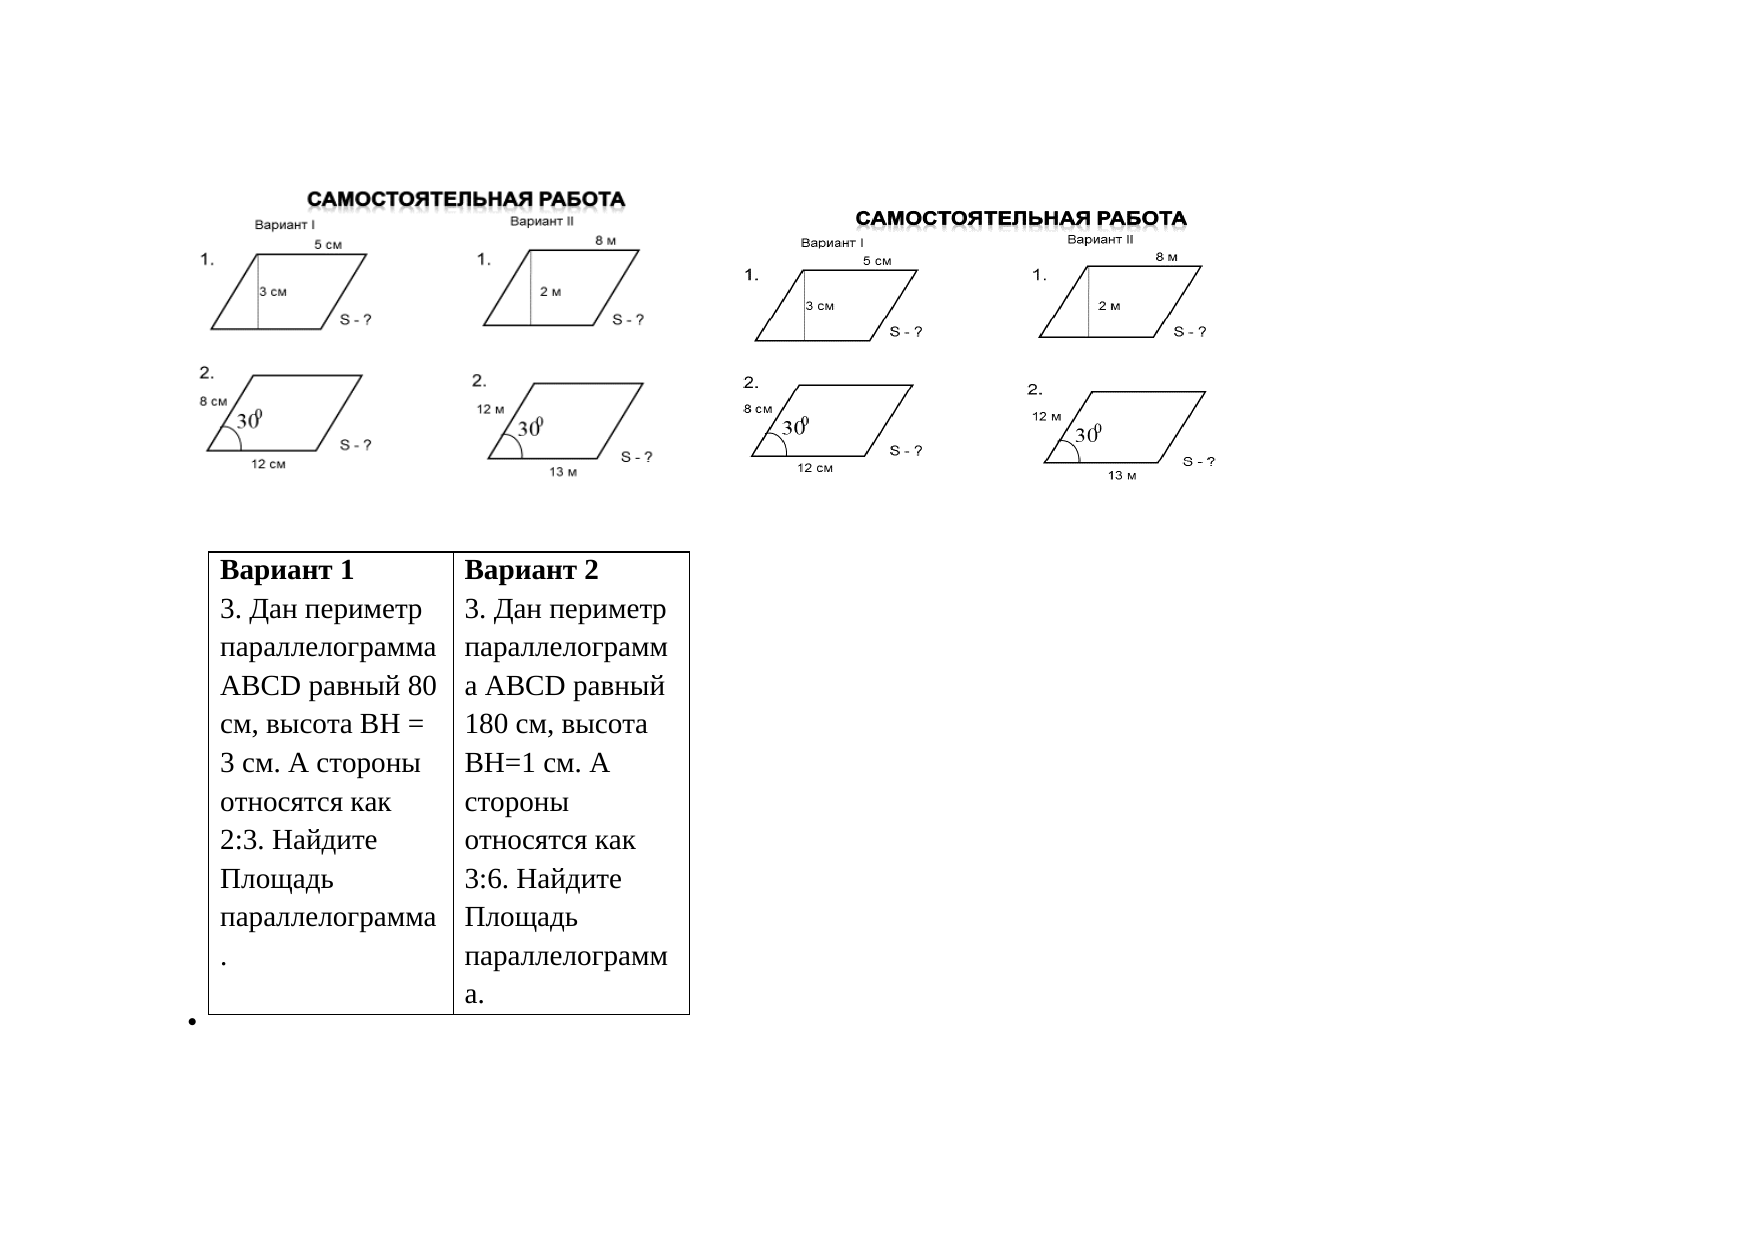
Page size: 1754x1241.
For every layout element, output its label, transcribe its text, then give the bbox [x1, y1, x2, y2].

table_header Вариант 1 3. Дан периметр параллелограмма ABCD равный 80 см, высота ВН = 3 см. А стороны относятся как 2:3. Найдите Площадь параллелограмма. [209, 553, 453, 1014]
picture [194, 156, 1306, 532]
table_header Вариант 2 3. Дан периметр параллелограмма ABCD равный 180 см, высота ВН=1 см. А стороны относятся как 3:6. Найдите Площадь параллелограмма. [454, 553, 689, 1014]
